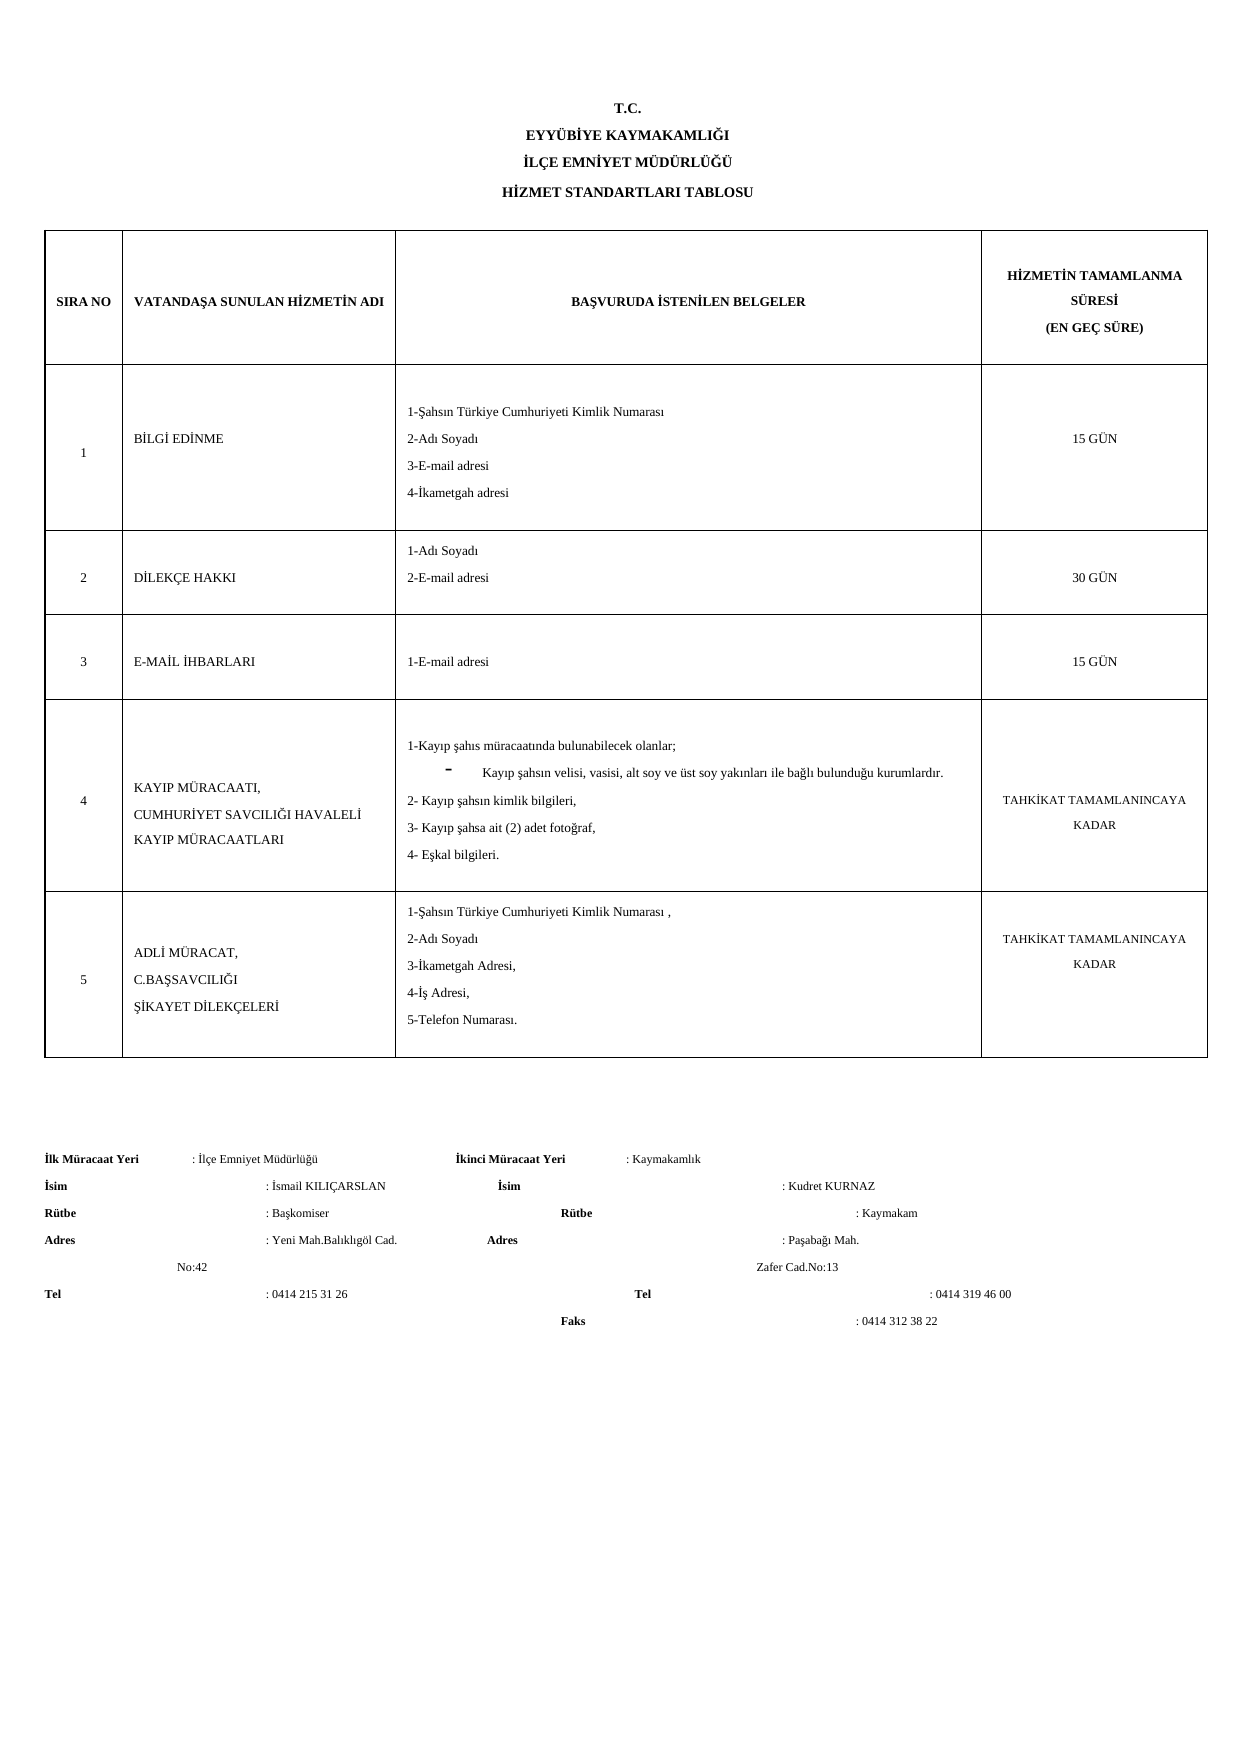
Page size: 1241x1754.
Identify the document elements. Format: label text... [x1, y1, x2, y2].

text Rütbe : Başkomiser Rütbe : Kaymakam [44, 1195, 1211, 1220]
table_cell 3 [46, 615, 122, 698]
text No:42 Zafer Cad.No:13 [44, 1249, 1211, 1274]
text İLÇE EMNİYET MÜDÜRLÜĞÜ [44, 145, 1211, 170]
text Faks : 0414 312 38 22 [44, 1304, 1211, 1329]
table_header SIRA NO [46, 231, 122, 364]
text T.C. [44, 91, 1211, 116]
table_cell 15 GÜN [982, 615, 1207, 698]
table_cell 5 [46, 892, 122, 1057]
table_cell 15 GÜN [982, 365, 1207, 530]
text İsim : İsmail KILIÇARSLAN İsim : Kudret KURNAZ [44, 1168, 1211, 1193]
table_cell DİLEKÇE HAKKI [123, 531, 395, 614]
table_cell TAHKİKAT TAMAMLANINCAYA KADAR [982, 892, 1207, 1057]
text Adres : Yeni Mah.Balıklıgöl Cad. Adres : Paşabağı Mah. [44, 1222, 1211, 1247]
table_cell ADLİ MÜRACAT, C.BAŞSAVCILIĞI ŞİKAYET DİLEKÇELERİ [123, 892, 395, 1057]
table_cell 1-Şahsın Türkiye Cumhuriyeti Kimlik Numarası 2-Adı Soyadı 3-E-mail adresi 4-İkametgah adresi [396, 365, 981, 530]
table_cell 2 [46, 531, 122, 614]
table_cell 1-Şahsın Türkiye Cumhuriyeti Kimlik Numarası , 2-Adı Soyadı 3-İkametgah Adresi, 4-İş Adresi, 5-Telefon Numarası. [396, 892, 981, 1057]
table_cell 1 [46, 365, 122, 530]
text İlk Müracaat Yeri : İlçe Emniyet Müdürlüğü İkinci Müracaat Yeri : Kaymakamlık [44, 1141, 1211, 1166]
table_cell KAYIP MÜRACAATI, CUMHURİYET SAVCILIĞI HAVALELİ KAYIP MÜRACAATLARI [123, 700, 395, 891]
table_cell 1-E-mail adresi [396, 615, 981, 698]
table_header VATANDAŞA SUNULAN HİZMETİN ADI [123, 231, 395, 364]
text Tel : 0414 215 31 26 Tel : 0414 319 46 00 [44, 1277, 1211, 1302]
table_cell 30 GÜN [982, 531, 1207, 614]
table_cell 1-Adı Soyadı 2-E-mail adresi [396, 531, 981, 614]
table_cell 4 [46, 700, 122, 891]
table_cell 1-Kayıp şahıs müracaatında bulunabilecek olanlar; Kayıp şahsın velisi, vasisi, alt soy ve üst soy yakınları ile bağlı bulunduğu kurumlardır. 2- Kayıp şahsın kimlik bilgileri, 3- Kayıp şahsa ait (2) adet fotoğraf, 4- Eşkal bilgileri. [396, 700, 981, 891]
table_cell BİLGİ EDİNME [123, 365, 395, 530]
table_header BAŞVURUDA İSTENİLEN BELGELER [396, 231, 981, 364]
text HİZMET STANDARTLARI TABLOSU [44, 172, 1211, 201]
table_cell E-MAİL İHBARLARI [123, 615, 395, 698]
table_cell TAHKİKAT TAMAMLANINCAYA KADAR [982, 700, 1207, 891]
table_header HİZMETİN TAMAMLANMA SÜRESİ (EN GEÇ SÜRE) [982, 231, 1207, 364]
text EYYÜBİYE KAYMAKAMLIĞI [44, 118, 1211, 143]
